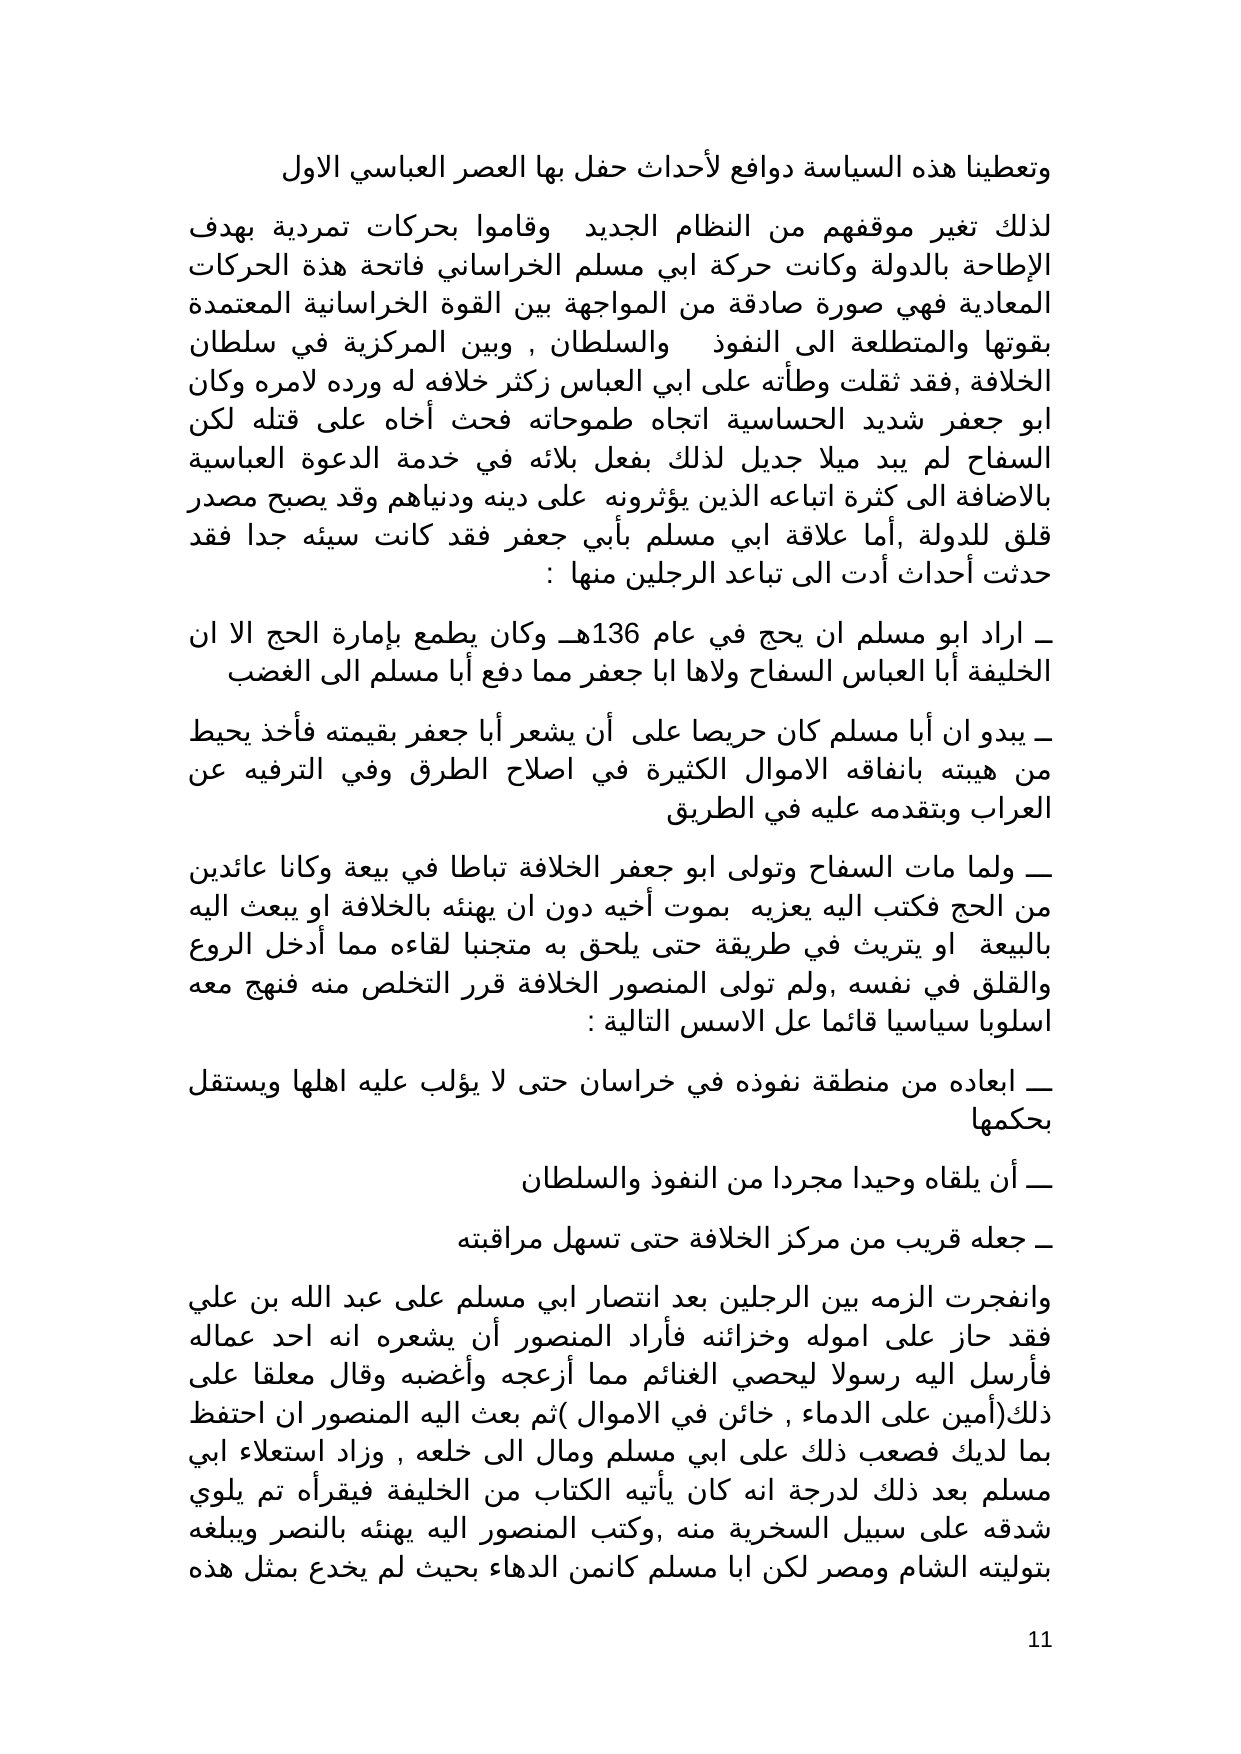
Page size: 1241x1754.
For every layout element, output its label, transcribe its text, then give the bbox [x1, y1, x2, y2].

text ـــ أن يلقاه وحيدا مجردا من النفوذ والسلطان [187, 1161, 1053, 1195]
text ــ يبدو ان أبا مسلم كان حريصا على أن يشعر أبا جعفر بقيمته فأخذ يحيط من هيبته بانفاقه الاموال الكثيرة في اصلاح الطرق وفي الترفيه عن العراب وبتقدمه عليه في الطريق [187, 713, 1053, 824]
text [187, 1280, 1053, 1583]
text وتعطينا هذه السياسة دوافع لأحداث حفل بها العصر العباسي الاول [187, 150, 1053, 183]
text ـــ ولما مات السفاح وتولى ابو جعفر الخلافة تباطا في بيعة وكانا عائدين من الحج فكتب اليه يعزيه بموت أخيه دون ان يهنئه بالخلافة او يبعث اليه بالبيعة او يتريث في طريقة حتى يلحق به متجنبا لقاءه مما أدخل الروع والقلق في نفسه ,ولم تولى المنصور الخلافة قرر التخلص منه فنهج معه اسلوبا سياسيا قائما عل الاسس التالية : [187, 850, 1053, 1038]
text ــ اراد ابو مسلم ان يحج في عام 136هــ وكان يطمع بإمارة الحج الا ان الخليفة أبا العباس السفاح ولاها ابا جعفر مما دفع أبا مسلم الى الغضب [187, 616, 1053, 688]
text ـــ ابعاده من منطقة نفوذه في خراسان حتى لا يؤلب عليه اهلها ويستقل بحكمها [187, 1063, 1053, 1136]
text ــ جعله قريب من مركز الخلافة حتى تسهل مراقبته [187, 1221, 1053, 1254]
text لذلك تغير موقفهم من النظام الجديد وقاموا بحركات تمردية بهدف الإطاحة بالدولة وكانت حركة ابي مسلم الخراساني فاتحة هذة الحركات المعادية فهي صورة صادقة من المواجهة بين القوة الخراسانية المعتمدة بقوتها والمتطلعة الى النفوذ والسلطان , وبين المركزية في سلطان الخلافة ,فقد ثقلت وطأته على ابي العباس زكثر خلافه له ورده لامره وكان ابو جعفر شديد الحساسية اتجاه طموحاته فحث أخاه على قتله لكن السفاح لم يبد ميلا جديل لذلك بفعل بلائه في خدمة الدعوة العباسية بالاضافة الى كثرة اتباعه الذين يؤثرونه على دينه ودنياهم وقد يصبح مصدر قلق للدولة ,أما علاقة ابي مسلم بأبي جعفر فقد كانت سيئه جدا فقد حدثت أحداث أدت الى تباعد الرجلين منها : [187, 209, 1053, 590]
